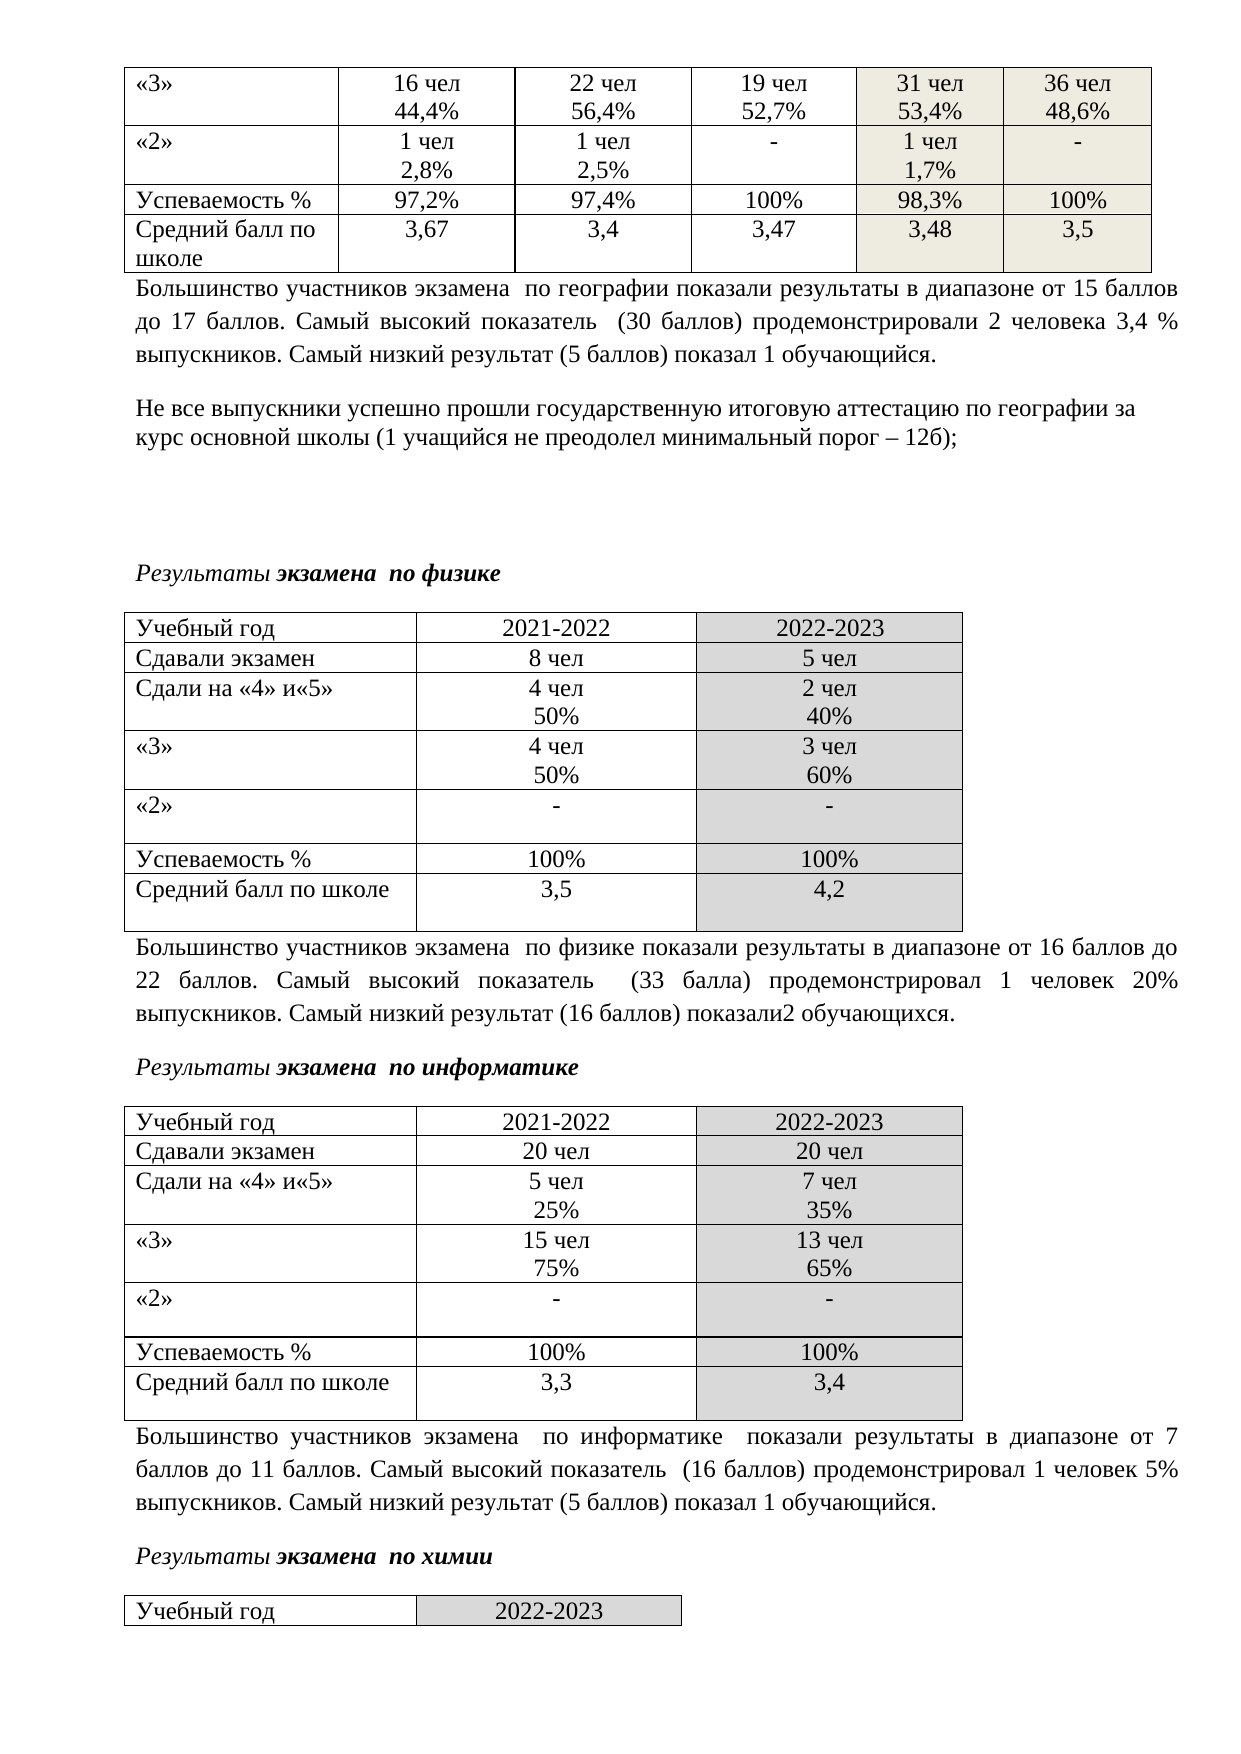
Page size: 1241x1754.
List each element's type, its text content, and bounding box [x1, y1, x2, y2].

table_cell 100% [417, 1338, 696, 1366]
table_header 2022-2023 [697, 1107, 962, 1135]
table_header 2021-2022 [417, 1107, 696, 1135]
table_cell - [417, 1283, 696, 1336]
table_cell «2» [125, 126, 338, 184]
table_cell Средний балл по школе [125, 1367, 416, 1420]
text Большинство участников экзамена по информатике показали результаты в диапазоне от 7 баллов до 11 баллов. Самый высокий показатель (16 баллов) продемонстрировал 1 человек 5% выпускников. Самый низкий результат (5 баллов) показал 1 обучающийся. [135, 1421, 1180, 1516]
table_cell 19 чел 52,7% [692, 68, 856, 125]
table_cell 13 чел 65% [697, 1225, 962, 1282]
table_cell Сдавали экзамен [125, 643, 416, 672]
table_cell 100% [697, 844, 962, 873]
table_cell 4 чел 50% [417, 673, 696, 730]
table_cell 1 чел 1,7% [857, 126, 1003, 184]
table_header Учебный год [125, 1596, 416, 1625]
table_cell Сдавали экзамен [125, 1136, 416, 1165]
table_cell - [1004, 126, 1151, 184]
table_cell 20 чел [417, 1136, 696, 1165]
table_cell Сдали на «4» и«5» [125, 673, 416, 730]
table_cell Средний балл по школе [125, 215, 338, 272]
table_cell 15 чел 75% [417, 1225, 696, 1282]
table_cell Средний балл по школе [125, 874, 416, 931]
table_header 2021-2022 [417, 613, 696, 642]
text Результаты экзамена по информатике [135, 1052, 1180, 1080]
table_cell - [417, 790, 696, 843]
text Результаты экзамена по физике [135, 558, 1180, 587]
table_header 2022-2023 [697, 613, 962, 642]
table_cell 22 чел 56,4% [516, 68, 691, 125]
table_header Учебный год [125, 1107, 416, 1135]
table_header Учебный год [125, 613, 416, 642]
table_cell 100% [697, 1338, 962, 1366]
table_cell 36 чел 48,6% [1004, 68, 1151, 125]
table_cell 4 чел 50% [417, 731, 696, 789]
table_cell 5 чел 25% [417, 1166, 696, 1224]
table_cell 97,4% [516, 185, 691, 213]
text Результаты экзамена по химии [135, 1541, 1180, 1570]
table_cell Сдали на «4» и«5» [125, 1166, 416, 1224]
table_cell 1 чел 2,8% [339, 126, 514, 184]
table_cell 3,47 [692, 215, 856, 272]
table_cell Успеваемость % [125, 185, 338, 213]
table_cell 3,5 [1004, 215, 1151, 272]
table_cell 3,48 [857, 215, 1003, 272]
table_cell 16 чел 44,4% [339, 68, 514, 125]
table_cell «3» [125, 731, 416, 789]
table_cell 3,67 [339, 215, 514, 272]
table_cell 98,3% [857, 185, 1003, 213]
table_cell 5 чел [697, 643, 962, 672]
table_cell - [697, 790, 962, 843]
table_cell 7 чел 35% [697, 1166, 962, 1224]
table_cell 100% [692, 185, 856, 213]
text Большинство участников экзамена по географии показали результаты в диапазоне от 15 баллов до 17 баллов. Самый высокий показатель (30 баллов) продемонстрировали 2 человека 3,4 % выпускников. Самый низкий результат (5 баллов) показал 1 обучающийся. [135, 273, 1180, 368]
table_cell 1 чел 2,5% [516, 126, 691, 184]
table_cell 3 чел 60% [697, 731, 962, 789]
text Большинство участников экзамена по физике показали результаты в диапазоне от 16 баллов до 22 баллов. Самый высокий показатель (33 балла) продемонстрировал 1 человек 20% выпускников. Самый низкий результат (16 баллов) показали2 обучающихся. [135, 932, 1180, 1027]
table_cell - [692, 126, 856, 184]
table_cell 8 чел [417, 643, 696, 672]
table_cell Успеваемость % [125, 1338, 416, 1366]
table_cell 4,2 [697, 874, 962, 931]
table_cell 3,4 [697, 1367, 962, 1420]
table_cell «3» [125, 68, 338, 125]
table_cell 100% [417, 844, 696, 873]
table_cell 97,2% [339, 185, 514, 213]
table_cell 31 чел 53,4% [857, 68, 1003, 125]
table_cell «3» [125, 1225, 416, 1282]
table_cell 3,4 [516, 215, 691, 272]
table_cell 2 чел 40% [697, 673, 962, 730]
table_cell 100% [1004, 185, 1151, 213]
table_cell 3,5 [417, 874, 696, 931]
table_cell «2» [125, 790, 416, 843]
table_cell 20 чел [697, 1136, 962, 1165]
table_cell 3,3 [417, 1367, 696, 1420]
table_cell «2» [125, 1283, 416, 1336]
text Не все выпускники успешно прошли государственную итоговую аттестацию по географии за курс основной школы (1 учащийся не преодолел минимальный порог – 12б); [135, 393, 1180, 451]
table_cell - [697, 1283, 962, 1336]
table_cell Успеваемость % [125, 844, 416, 873]
table_header 2022-2023 [417, 1596, 681, 1625]
